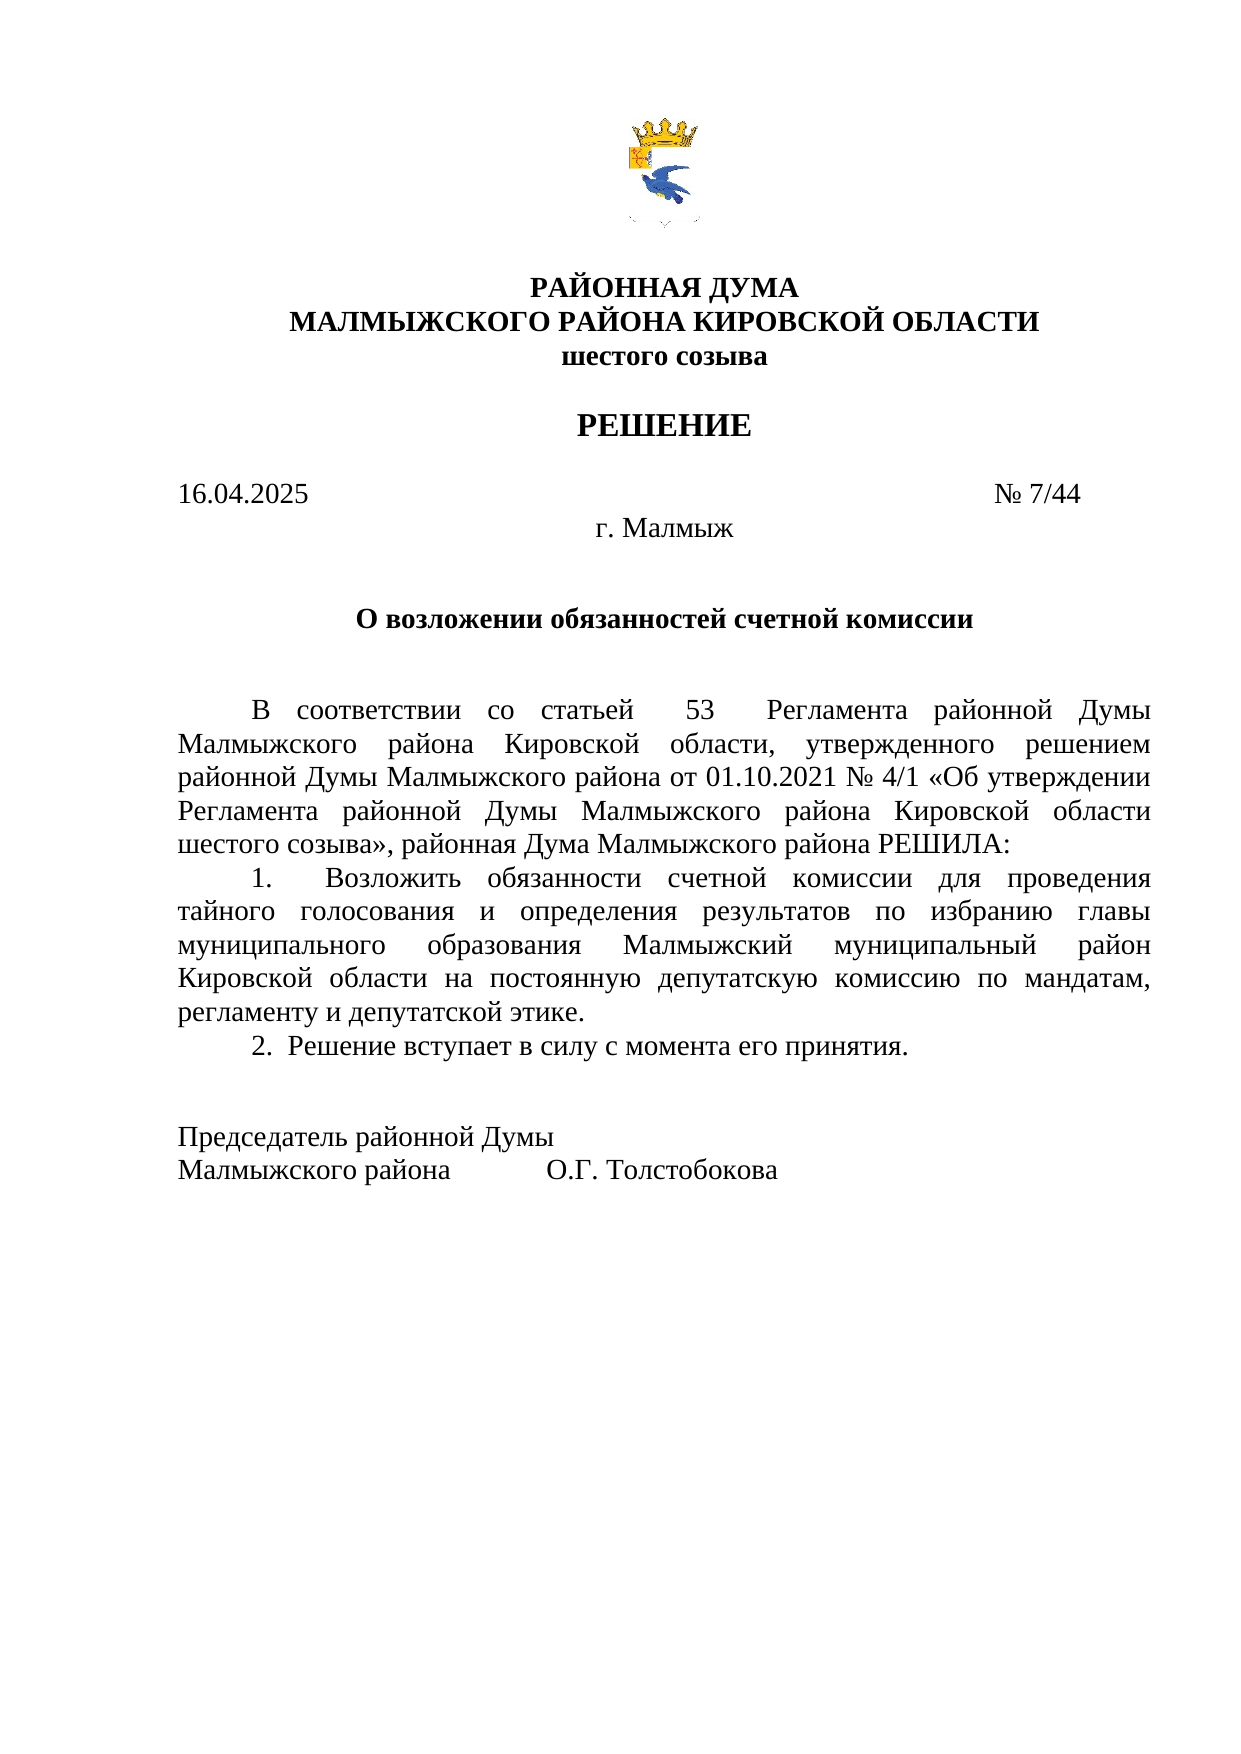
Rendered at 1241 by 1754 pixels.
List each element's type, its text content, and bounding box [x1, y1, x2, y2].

text Председатель районной Думы [177, 1119, 1152, 1152]
text шестого созыва [177, 338, 1152, 371]
text Малмыжского района О.Г. Толстобокова [177, 1152, 1152, 1186]
list Возложить обязанности счетной комиссии для проведения тайного голосования и определения результатов по избранию главы муниципального образования Малмыжский муниципальный район Кировской области на постоянную депутатскую комиссию по мандатам, регламенту и депутатской этике. [177, 860, 1152, 1028]
picture [629, 118, 700, 228]
text г. Малмыж [177, 510, 1152, 544]
text 2. Решение вступает в силу с момента его принятия. [177, 1028, 1152, 1061]
text РАЙОННАЯ ДУМА [177, 271, 1152, 304]
text МАЛМЫЖСКОГО РАЙОНА КИРОВСКОЙ ОБЛАСТИ [177, 304, 1152, 338]
text В соответствии со статьей 53 Регламента районной Думы Малмыжского района Кировской области, утвержденного решением районной Думы Малмыжского района от 01.10.2021 № 4/1 «Об утверждении Регламента районной Думы Малмыжского района Кировской области шестого созыва», районная Дума Малмыжского района РЕШИЛА: [177, 692, 1152, 860]
text 16.04.2025 № 7/44 [177, 477, 1152, 510]
text О возложении обязанностей счетной комиссии [177, 601, 1152, 635]
text РЕШЕНИЕ [177, 371, 1152, 443]
